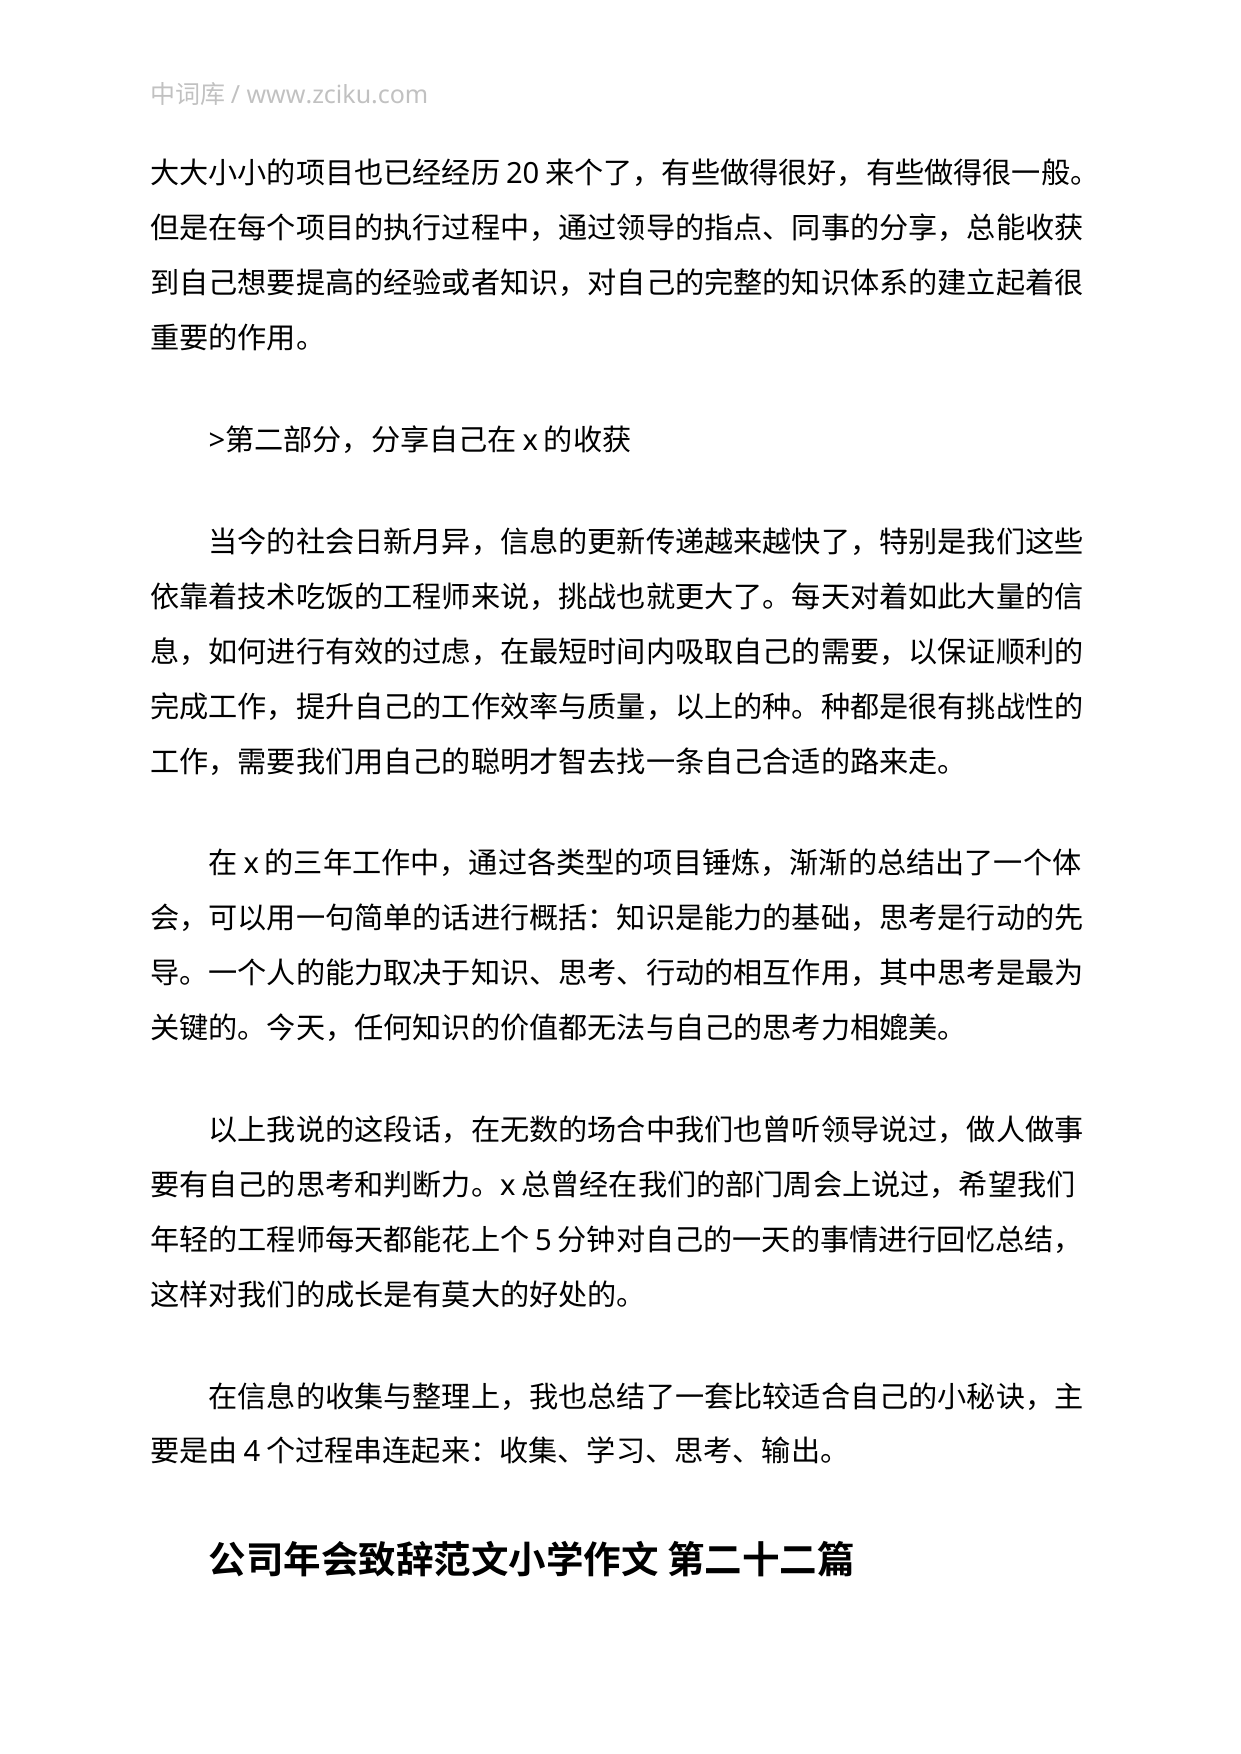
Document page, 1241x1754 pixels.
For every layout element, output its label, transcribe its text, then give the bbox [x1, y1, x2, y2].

text 在x的三年工作中，通过各类型的项目锤炼，渐渐的总结出了一个体会，可以用一句简单的话进行概括：知识是能力的基础，思考是行动的先导。一个人的能力取决于知识、思考、行动的相互作用，其中思考是最为关键的。今天，任何知识的价值都无法与自己的思考力相媲美。 [150, 840, 1090, 1047]
text 当今的社会日新月异，信息的更新传递越来越快了，特别是我们这些依靠着技术吃饭的工程师来说，挑战也就更大了。每天对着如此大量的信息，如何进行有效的过虑，在最短时间内吸取自己的需要，以保证顺利的完成工作，提升自己的工作效率与质量，以上的种。种都是很有挑战性的工作，需要我们用自己的聪明才智去找一条自己合适的路来走。 [150, 518, 1090, 780]
text 公司年会致辞范文小学作文 第二十二篇 [150, 1530, 1090, 1584]
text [150, 150, 1090, 357]
text >第二部分，分享自己在x的收获 [150, 417, 1090, 459]
text 在信息的收集与整理上，我也总结了一套比较适合自己的小秘诀，主要是由4个过程串连起来：收集、学习、思考、输出。 [150, 1373, 1090, 1470]
text 以上我说的这段话，在无数的场合中我们也曾听领导说过，做人做事要有自己的思考和判断力。x总曾经在我们的部门周会上说过，希望我们年轻的工程师每天都能花上个5分钟对自己的一天的事情进行回忆总结，这样对我们的成长是有莫大的好处的。 [150, 1106, 1090, 1314]
